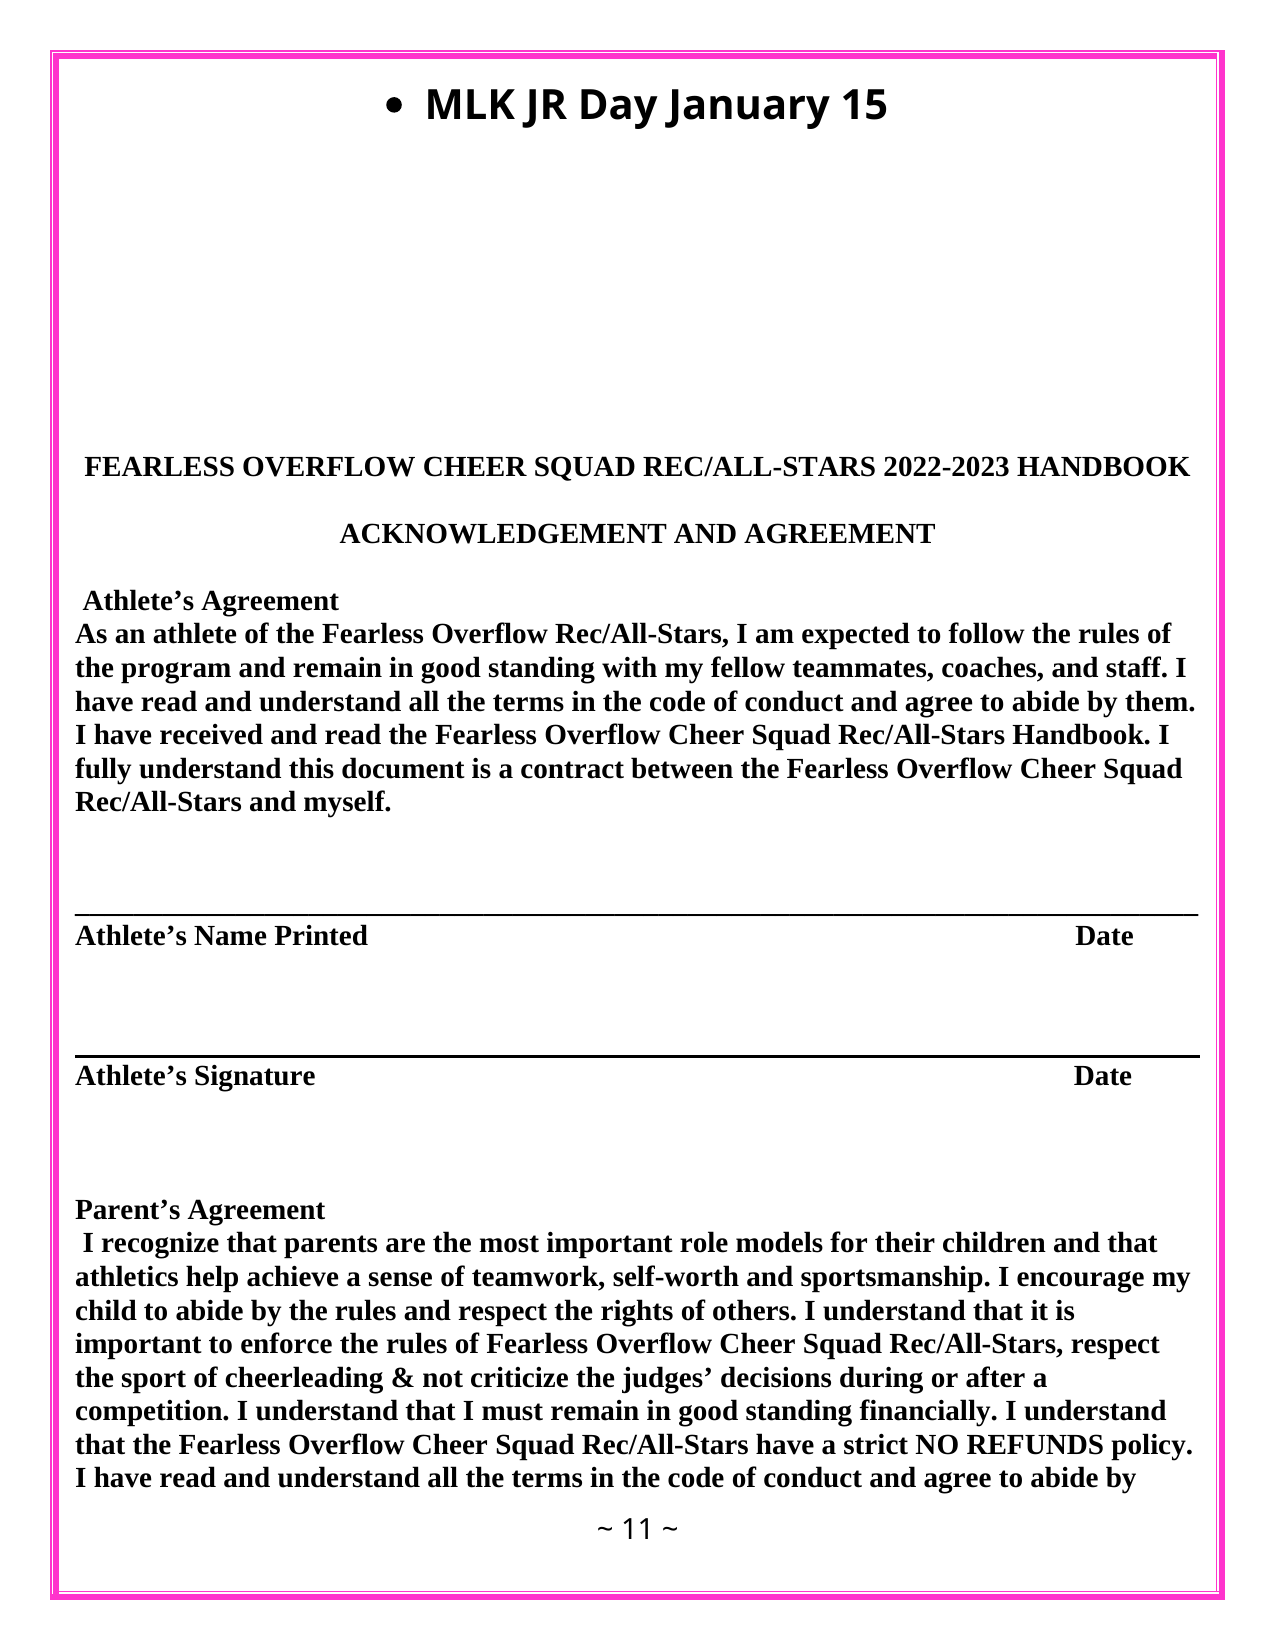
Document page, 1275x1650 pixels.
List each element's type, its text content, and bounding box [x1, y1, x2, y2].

text _____________________________________________________________________________ Athlete’s Name Printed Date [75, 885, 1200, 952]
text As an athlete of the Fearless Overflow Rec/All-Stars, I am expected to follow the rules of the program and remain in good standing with my fellow teammates, coaches, and staff. I have read and understand all the terms in the code of conduct and agree to abide by them. I have received and read the Fearless Overflow Cheer Squad Rec/All-Stars Handbook. I fully understand this document is a contract between the Fearless Overflow Cheer Squad Rec/All-Stars and myself. [75, 617, 1200, 818]
text FEARLESS OVERFLOW CHEER SQUAD REC/ALL-STARS 2022-2023 HANDBOOK ACKNOWLEDGEMENT AND AGREEMENT [75, 449, 1200, 549]
text Parent’s Agreement [75, 1192, 1200, 1226]
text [75, 1226, 1200, 1494]
text Athlete’s Signature Date [75, 1058, 1200, 1091]
list MLK JR Day January 15 [75, 75, 1200, 132]
text Athlete’s Agreement [75, 583, 1200, 617]
